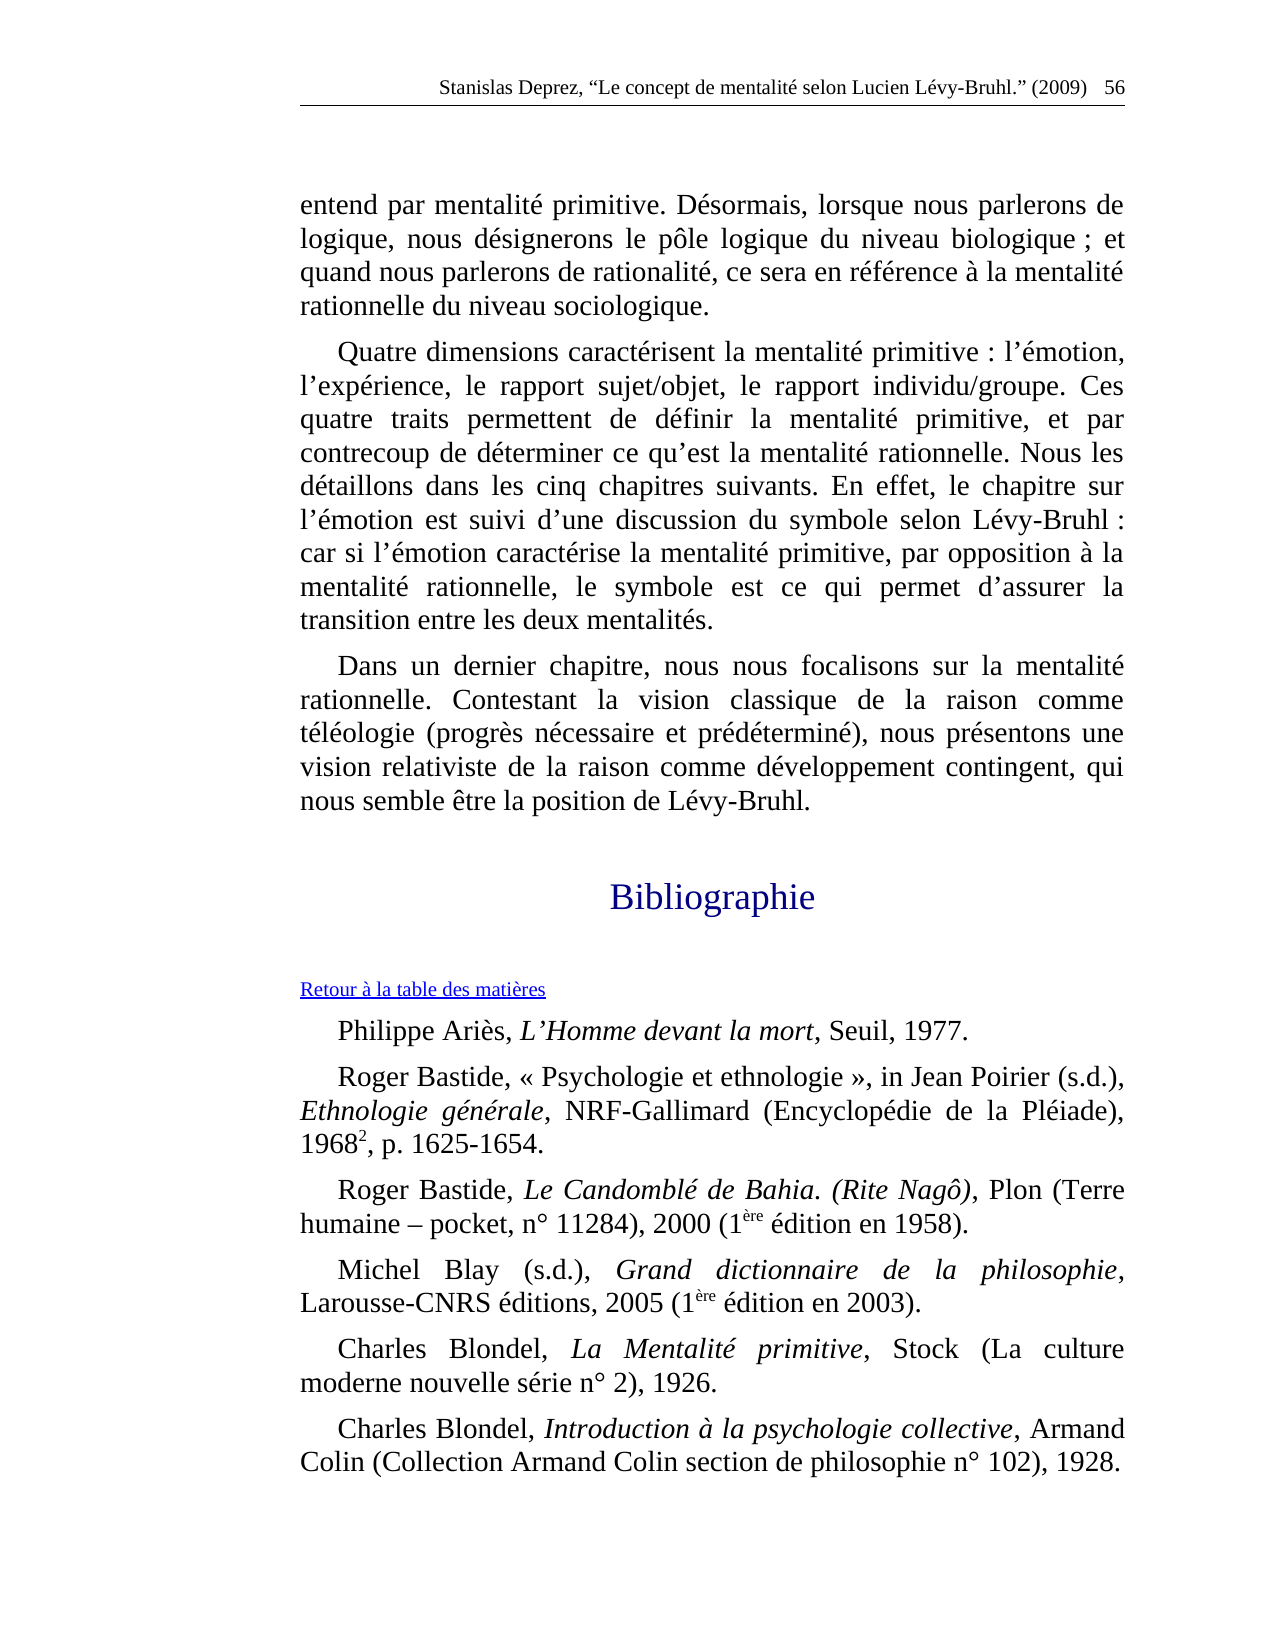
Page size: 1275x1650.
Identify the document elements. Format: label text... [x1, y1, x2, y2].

text Bibliographie [300, 875, 1125, 918]
text Retour à la table des matières [300, 976, 1116, 1001]
text Roger Bastide, Le Candomblé de Bahia. (Rite Nagô), Plon (Terre humaine – pocket, n° 11284), 2000 (1ère édition en 1958). [300, 1172, 1125, 1239]
text Philippe Ariès, L’Homme devant la mort, Seuil, 1977. [300, 1013, 1125, 1047]
text Nous avons aussi montré la nécessité de distinguer deux niveaux – biologique et sociologique – pour comprendre ce que Lévy-Bruhl entend par mentalité primitive. Désormais, lorsque nous parlerons de logique, nous désignerons le pôle logique du niveau biologique ; et quand nous parlerons de rationalité, ce sera en référence à la mentalité rationnelle du niveau sociologique. [300, 187, 1125, 322]
text Dans un dernier chapitre, nous nous focalisons sur la mentalité rationnelle. Contestant la vision classique de la raison comme téléologie (progrès nécessaire et prédéterminé), nous présentons une vision relativiste de la raison comme développement contingent, qui nous semble être la position de Lévy-Bruhl. [300, 648, 1125, 816]
text Quatre dimensions caractérisent la mentalité primitive : l’émotion, l’expérience, le rapport sujet/objet, le rapport individu/groupe. Ces quatre traits permettent de définir la mentalité primitive, et par contrecoup de déterminer ce qu’est la mentalité rationnelle. Nous les détaillons dans les cinq chapitres suivants. En effet, le chapitre sur l’émotion est suivi d’une discussion du symbole selon Lévy-Bruhl : car si l’émotion caractérise la mentalité primitive, par opposition à la mentalité rationnelle, le symbole est ce qui permet d’assurer la transition entre les deux mentalités. [300, 334, 1125, 636]
text Charles Blondel, La Mentalité primitive, Stock (La culture moderne nouvelle série n° 2), 1926. [300, 1331, 1125, 1398]
text Michel Blay (s.d.), Grand dictionnaire de la philosophie, Larousse-CNRS éditions, 2005 (1ère édition en 2003). [300, 1252, 1125, 1319]
text Roger Bastide, « Psychologie et ethnologie », in Jean Poirier (s.d.), Ethnologie générale, NRF-Gallimard (Encyclopédie de la Pléiade), 19682, p. 1625-1654. [300, 1059, 1125, 1160]
text Charles Blondel, Introduction à la psychologie collective, Armand Colin (Collection Armand Colin section de philosophie n° 102), 1928. [300, 1411, 1125, 1478]
